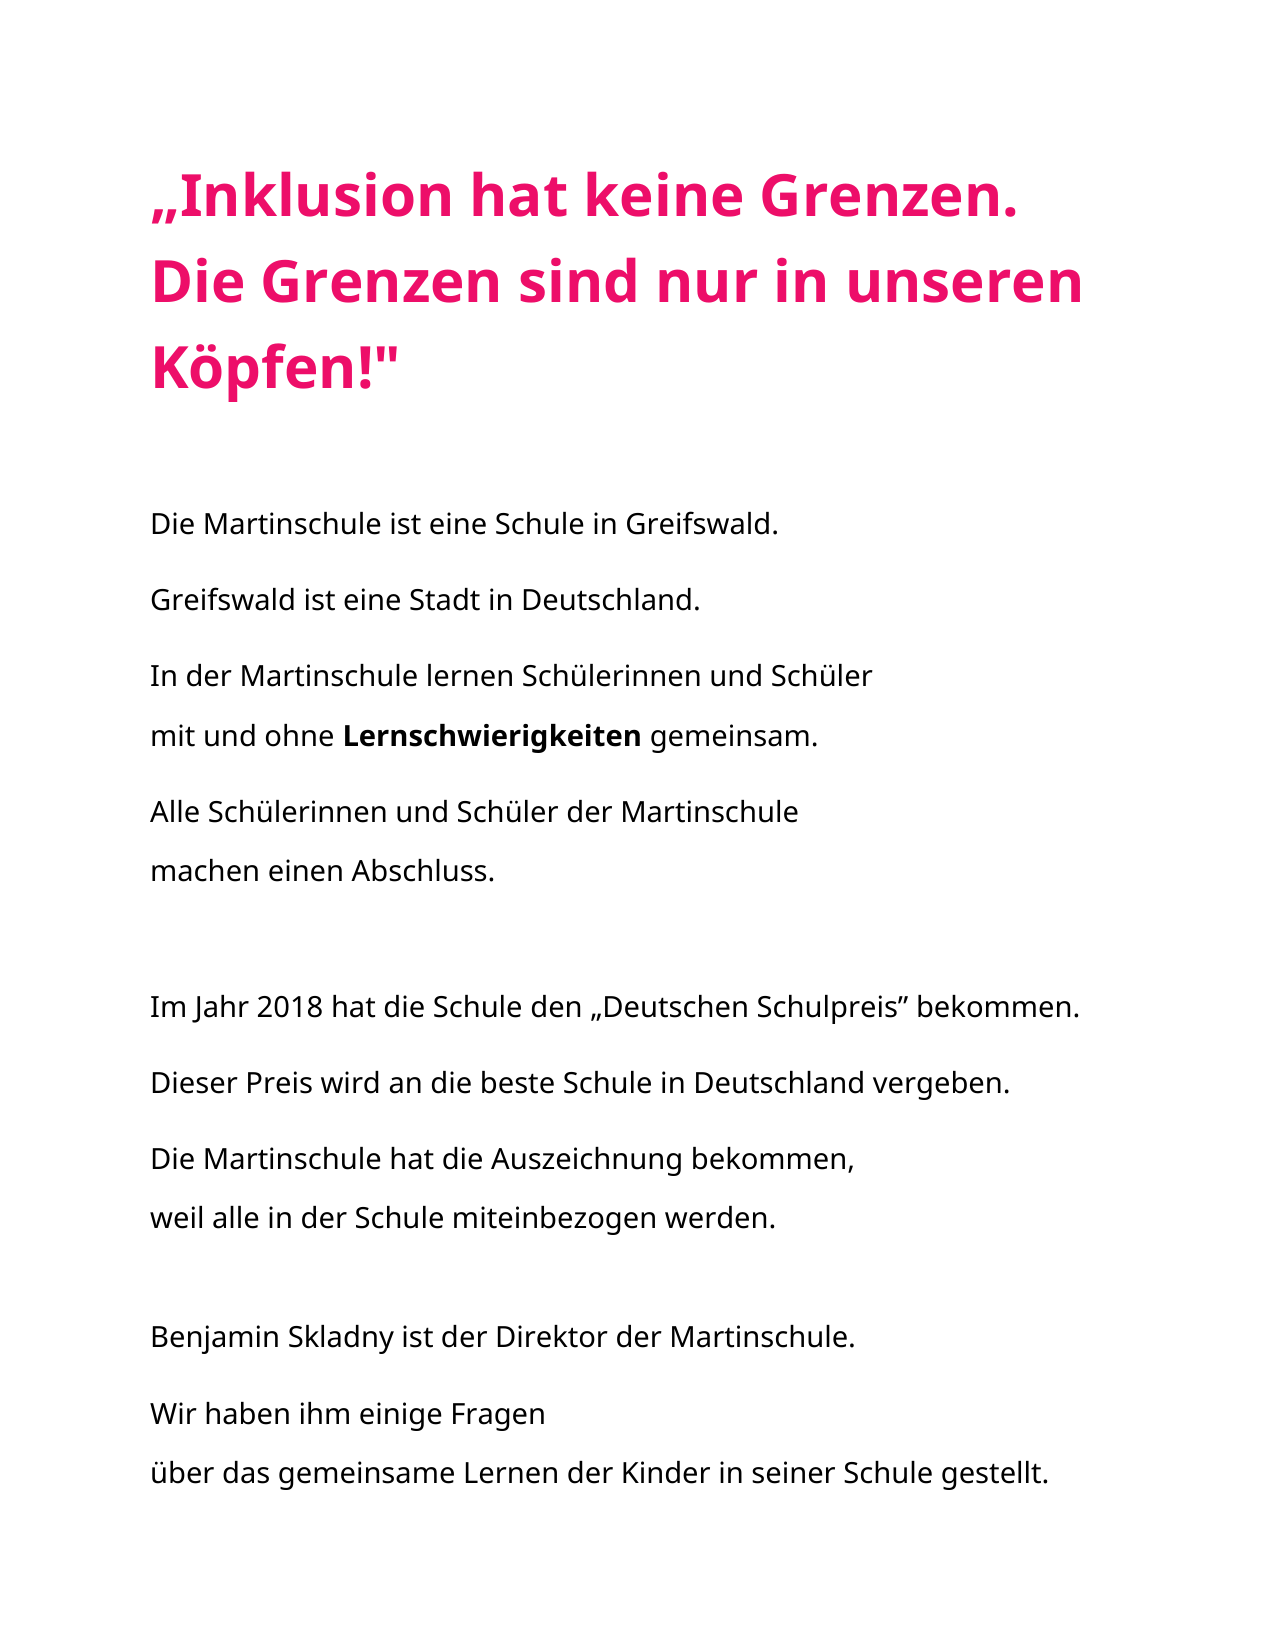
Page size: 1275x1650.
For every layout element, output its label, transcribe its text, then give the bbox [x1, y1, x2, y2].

text Greifswald ist eine Stadt in Deutschland. [150, 579, 1125, 619]
text Benjamin Skladny ist der Direktor der Martinschule. [150, 1317, 1125, 1356]
text Wir haben ihm einige Fragen über das gemeinsame Lernen der Kinder in seiner Schule gestellt. [150, 1393, 1125, 1492]
text Die Martinschule ist eine Schule in Greifswald. [150, 503, 1125, 543]
text Die Martinschule hat die Auszeichnung bekommen, weil alle in der Schule miteinbezogen werden. [150, 1138, 1125, 1237]
text Alle Schülerinnen und Schüler der Martinschule machen einen Abschluss. [150, 791, 1125, 890]
text In der Martinschule lernen Schülerinnen und Schüler mit und ohne Lernschwierigkeiten gemeinsam. [150, 655, 1125, 754]
text „Inklusion hat keine Grenzen. Die Grenzen sind nur in unseren Köpfen!" [150, 154, 1125, 406]
text Dieser Preis wird an die beste Schule in Deutschland vergeben. [150, 1062, 1125, 1102]
text Im Jahr 2018 hat die Schule den „Deutschen Schulpreis” bekommen. [150, 986, 1125, 1026]
